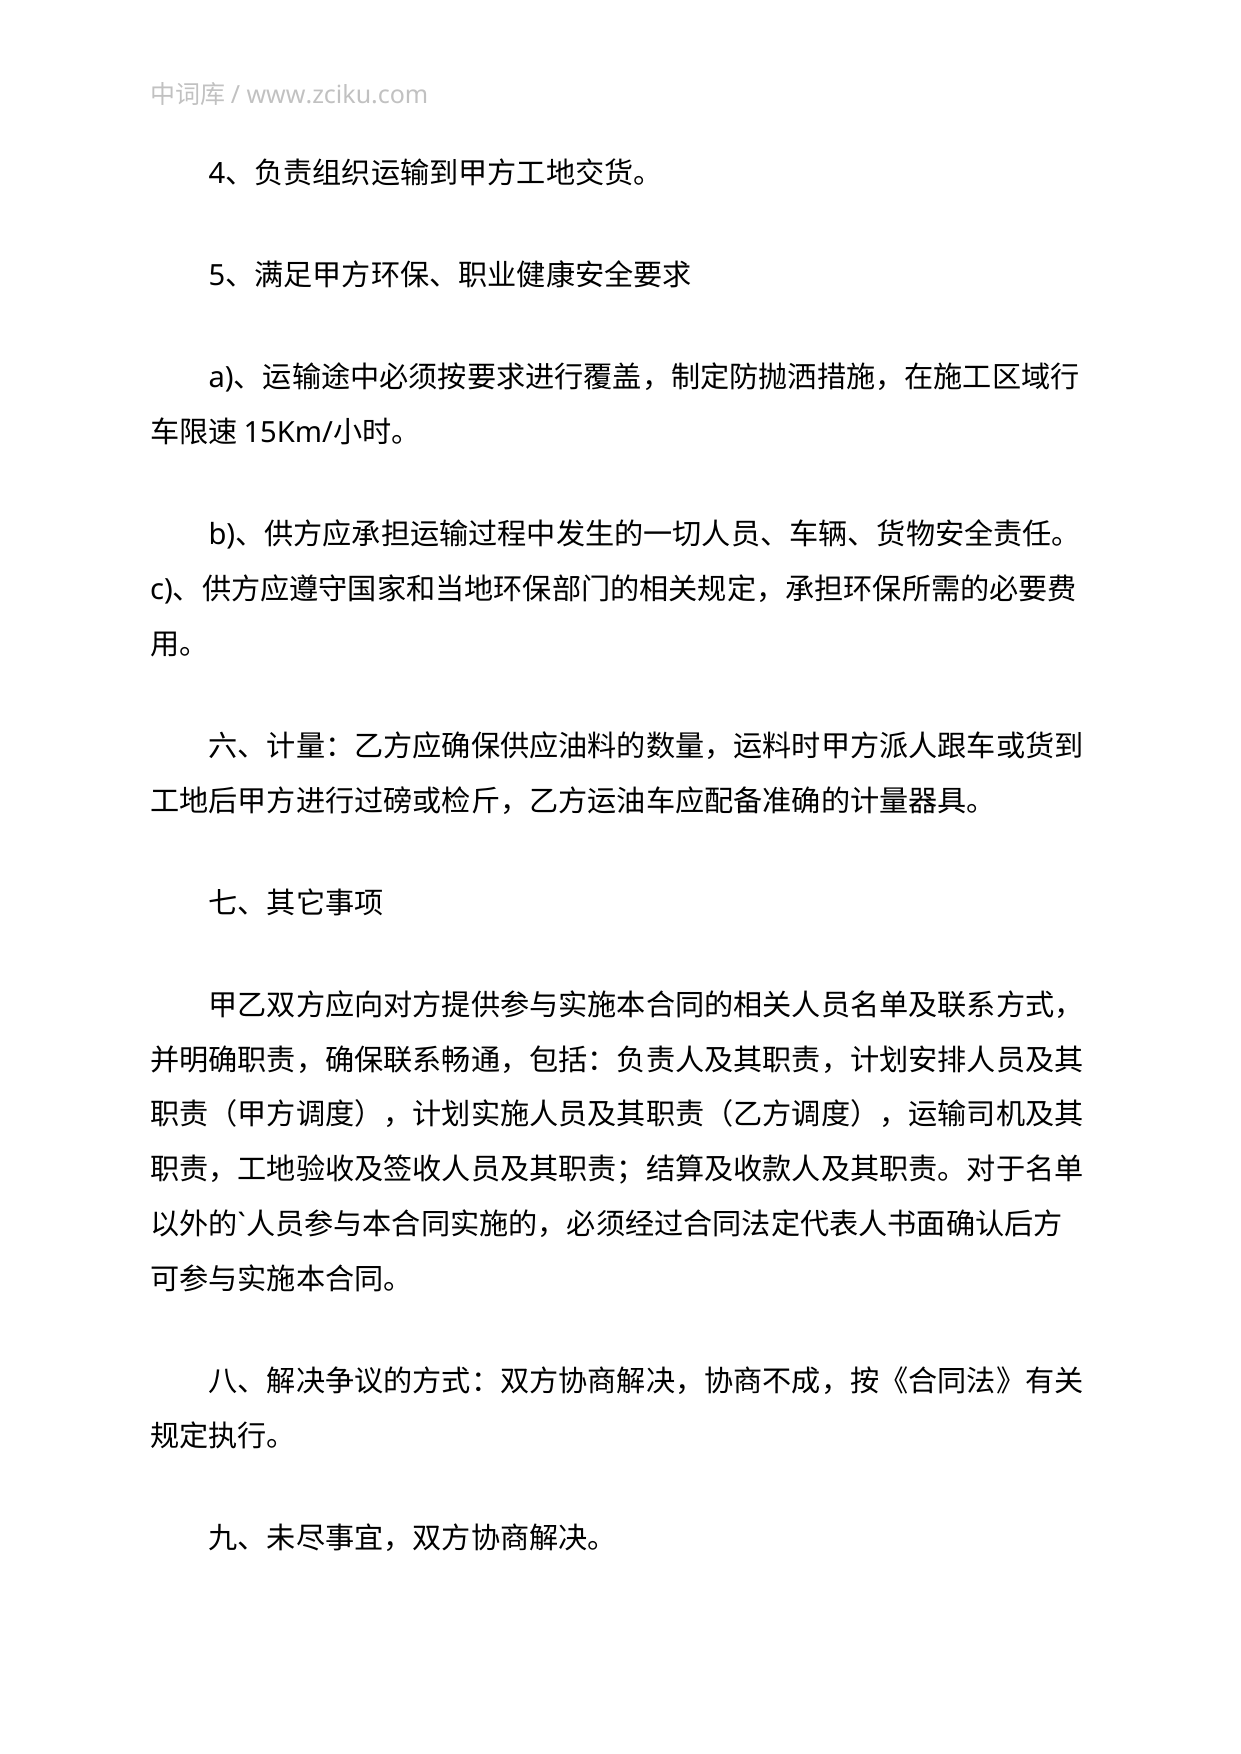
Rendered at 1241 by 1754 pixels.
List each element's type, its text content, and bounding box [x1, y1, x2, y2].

text 甲乙双方应向对方提供参与实施本合同的相关人员名单及联系方式，并明确职责，确保联系畅通，包括：负责人及其职责，计划安排人员及其职责（甲方调度），计划实施人员及其职责（乙方调度），运输司机及其职责，工地验收及签收人员及其职责；结算及收款人及其职责。对于名单以外的`人员参与本合同实施的，必须经过合同法定代表人书面确认后方可参与实施本合同。 [150, 981, 1090, 1298]
text 七、其它事项 [150, 879, 1090, 922]
text b)、供方应承担运输过程中发生的一切人员、车辆、货物安全责任。c)、供方应遵守国家和当地环保部门的相关规定，承担环保所需的必要费用。 [150, 511, 1090, 663]
text a)、运输途中必须按要求进行覆盖，制定防抛洒措施，在施工区域行车限速15Km/小时。 [150, 354, 1090, 451]
text 八、解决争议的方式：双方协商解决，协商不成，按《合同法》有关规定执行。 [150, 1357, 1090, 1455]
text 4、负责组织运输到甲方工地交货。 [150, 150, 1090, 192]
text 九、未尽事宜，双方协商解决。 [150, 1514, 1090, 1556]
text 六、计量：乙方应确保供应油料的数量，运料时甲方派人跟车或货到工地后甲方进行过磅或检斤，乙方运油车应配备准确的计量器具。 [150, 723, 1090, 820]
text 5、满足甲方环保、职业健康安全要求 [150, 252, 1090, 294]
